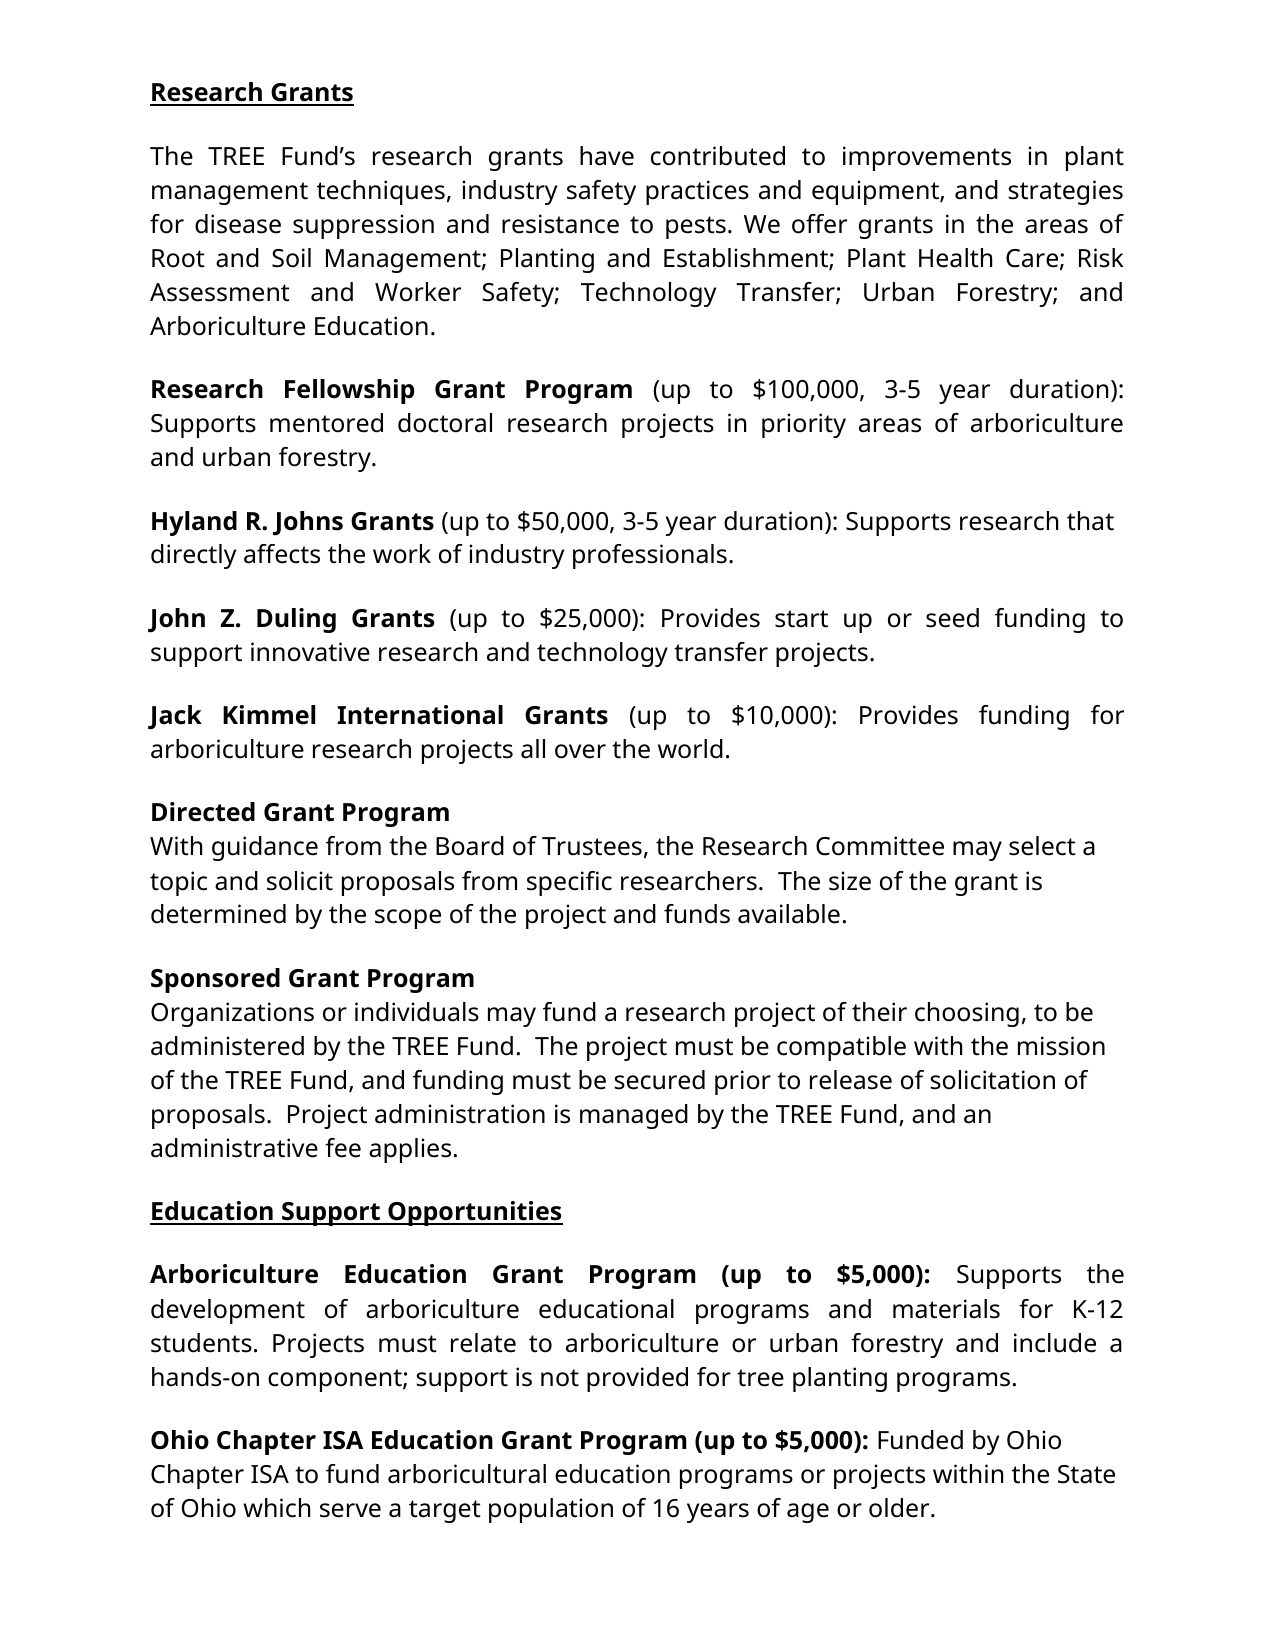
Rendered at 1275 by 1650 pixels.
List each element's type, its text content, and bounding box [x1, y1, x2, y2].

text John Z. Duling Grants (up to $25,000): Provides start up or seed funding to support innovative research and technology transfer projects. [150, 600, 1125, 668]
text Education Support Opportunities [150, 1194, 1125, 1228]
text Research Grants [150, 75, 1125, 109]
text Sponsored Grant Program Organizations or individuals may fund a research project of their choosing, to be administered by the TREE Fund. The project must be compatible with the mission of the TREE Fund, and funding must be secured prior to release of solicitation of proposals. Project administration is managed by the TREE Fund, and an administrative fee applies. [150, 960, 1125, 1165]
text The TREE Fund’s research grants have contributed to improvements in plant management techniques, industry safety practices and equipment, and strategies for disease suppression and resistance to pests. We offer grants in the areas of Root and Soil Management; Planting and Establishment; Plant Health Care; Risk Assessment and Worker Safety; Technology Transfer; Urban Forestry; and Arboriculture Education. [150, 138, 1125, 343]
text Hyland R. Johns Grants (up to $50,000, 3-5 year duration): Supports research that directly affects the work of industry professionals. [150, 503, 1125, 571]
text Ohio Chapter ISA Education Grant Program (up to $5,000): Funded by Ohio Chapter ISA to fund arboricultural education programs or projects within the State of Ohio which serve a target population of 16 years of age or older. [150, 1423, 1125, 1553]
text Directed Grant Program With guidance from the Board of Trustees, the Research Committee may select a topic and solicit proposals from specific researchers. The size of the grant is determined by the scope of the project and funds available. [150, 795, 1125, 931]
text Jack Kimmel International Grants (up to $10,000): Provides funding for arboriculture research projects all over the world. [150, 698, 1125, 766]
text Research Fellowship Grant Program (up to $100,000, 3-5 year duration): Supports mentored doctoral research projects in priority areas of arboriculture and urban forestry. [150, 372, 1125, 474]
text Arboriculture Education Grant Program (up to $5,000): Supports the development of arboriculture educational programs and materials for K-12 students. Projects must relate to arboriculture or urban forestry and include a hands-on component; support is not provided for tree planting programs. [150, 1257, 1125, 1393]
